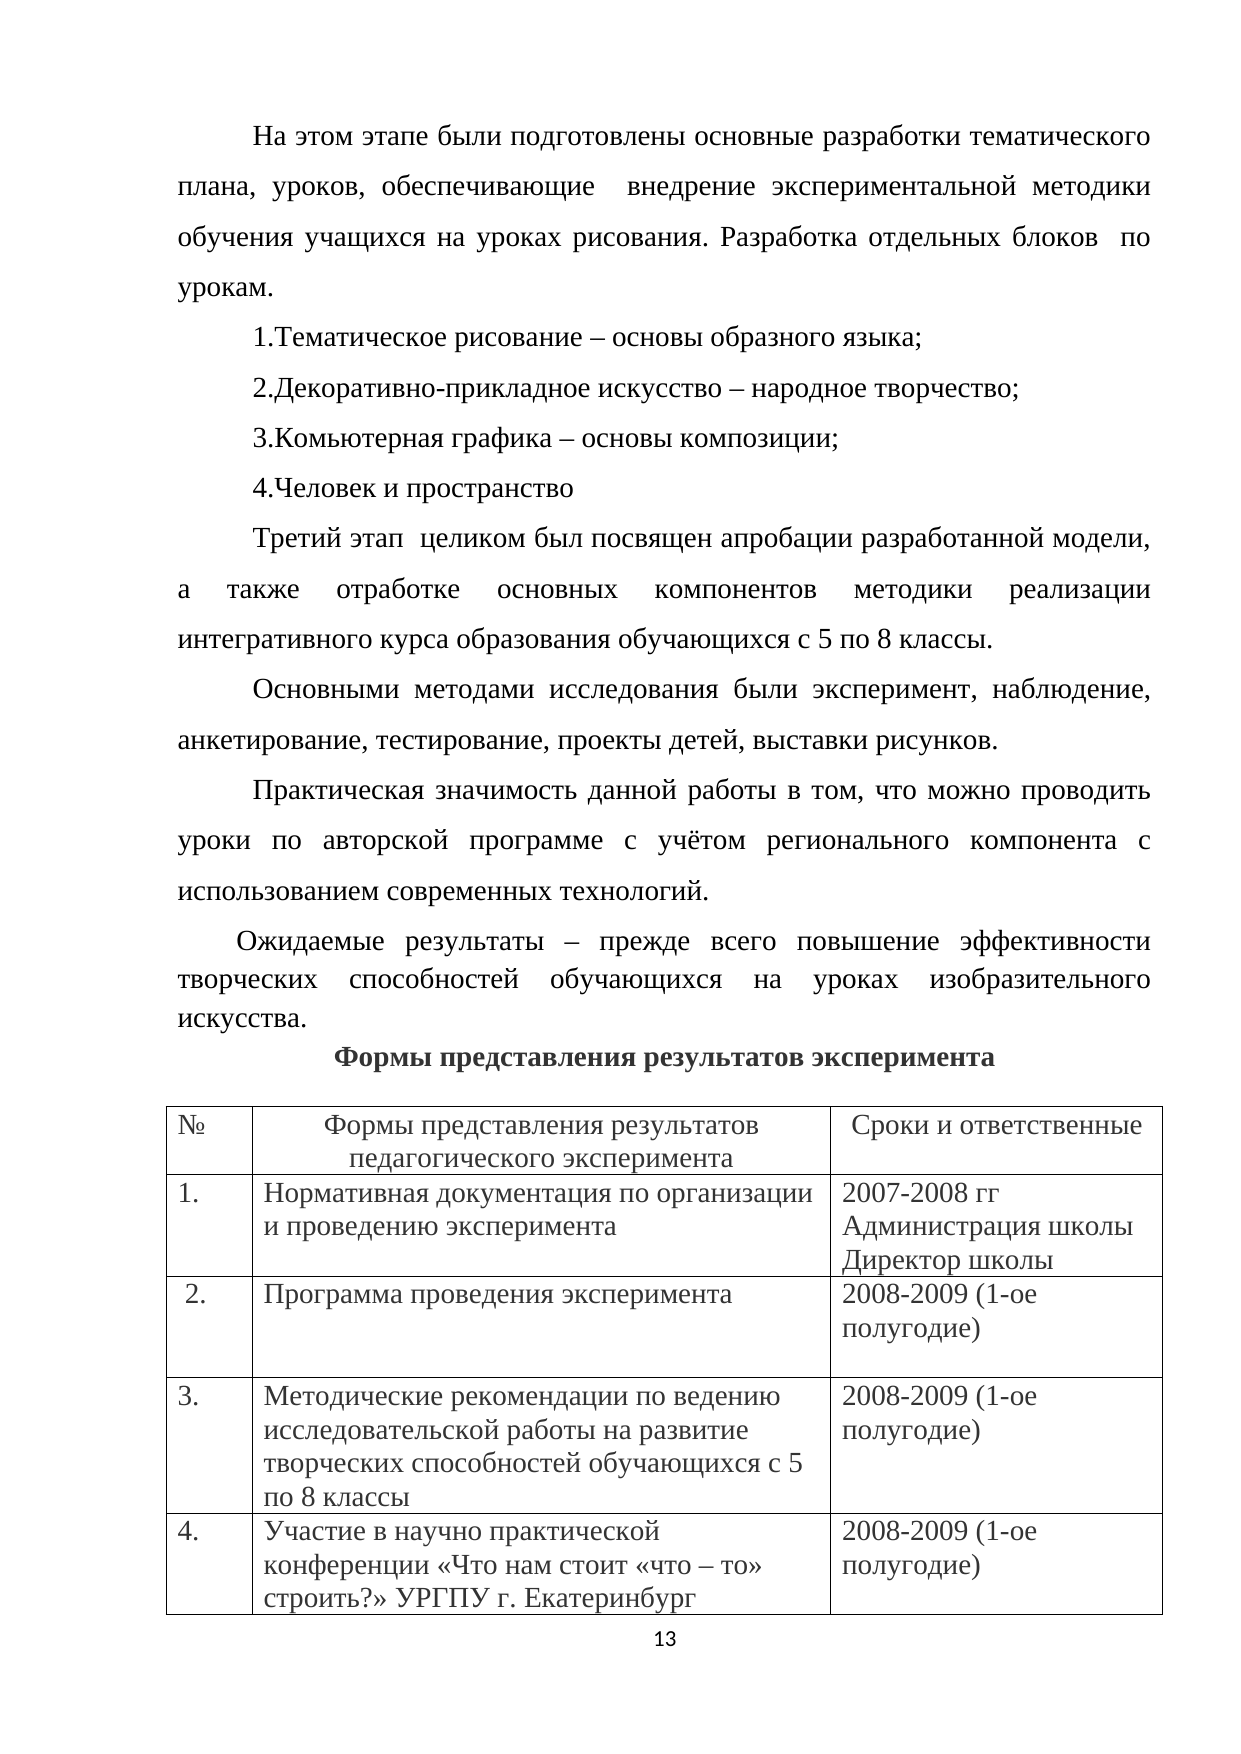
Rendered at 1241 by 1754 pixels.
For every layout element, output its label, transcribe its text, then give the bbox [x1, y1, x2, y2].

table_cell 2007-2008 гг Администрация школы Директор школы [831, 1175, 1162, 1276]
text Формы представления результатов эксперимента [177, 1039, 1152, 1072]
table_cell 2. [167, 1277, 252, 1377]
table_cell 1. [167, 1175, 252, 1276]
text Третий этап целиком был посвящен апробации разработанной модели, а также отработке основных компонентов методики реализации интегративного курса образования обучающихся с 5 по 8 классы. [177, 521, 1152, 655]
text Основными методами исследования были эксперимент, наблюдение, анкетирование, тестирование, проекты детей, выставки рисунков. [177, 672, 1152, 755]
table_cell Нормативная документация по организации и проведению эксперимента [253, 1175, 830, 1276]
table_header Формы представления результатов педагогического эксперимента [253, 1107, 830, 1174]
text 3.Комьютерная графика – основы композиции; [177, 420, 1152, 453]
table_cell Программа проведения эксперимента [253, 1277, 830, 1377]
text 1.Тематическое рисование – основы образного языка; [177, 319, 1152, 353]
table_cell 4. [167, 1514, 252, 1614]
text 4.Человек и пространство [177, 470, 1152, 504]
table_cell 3. [167, 1378, 252, 1512]
table_cell Участие в научно практической конференции «Что нам стоит «что – то» строить?» УРГПУ г. Екатеринбург [253, 1514, 830, 1614]
text Практическая значимость данной работы в том, что можно проводить уроки по авторской программе с учётом регионального компонента с использованием современных технологий. [177, 772, 1152, 906]
text 2.Декоративно-прикладное искусство – народное творчество; [177, 370, 1152, 403]
table_cell Методические рекомендации по ведению исследовательской работы на развитие творческих способностей обучающихся с 5 по 8 классы [253, 1378, 830, 1512]
table_header № [167, 1107, 252, 1174]
table_cell 2008-2009 (1-ое полугодие) [831, 1277, 1162, 1377]
table_cell 2008-2009 (1-ое полугодие) [831, 1378, 1162, 1512]
text На этом этапе были подготовлены основные разработки тематического плана, уроков, обеспечивающие внедрение экспериментальной методики обучения учащихся на уроках рисования. Разработка отдельных блоков по урокам. [177, 118, 1152, 303]
text Ожидаемые результаты – прежде всего повышение эффективности творческих способностей обучающихся на уроках изобразительного искусства. [177, 923, 1152, 1034]
table_header Сроки и ответственные [831, 1107, 1162, 1174]
table_cell 2008-2009 (1-ое полугодие) [831, 1514, 1162, 1614]
